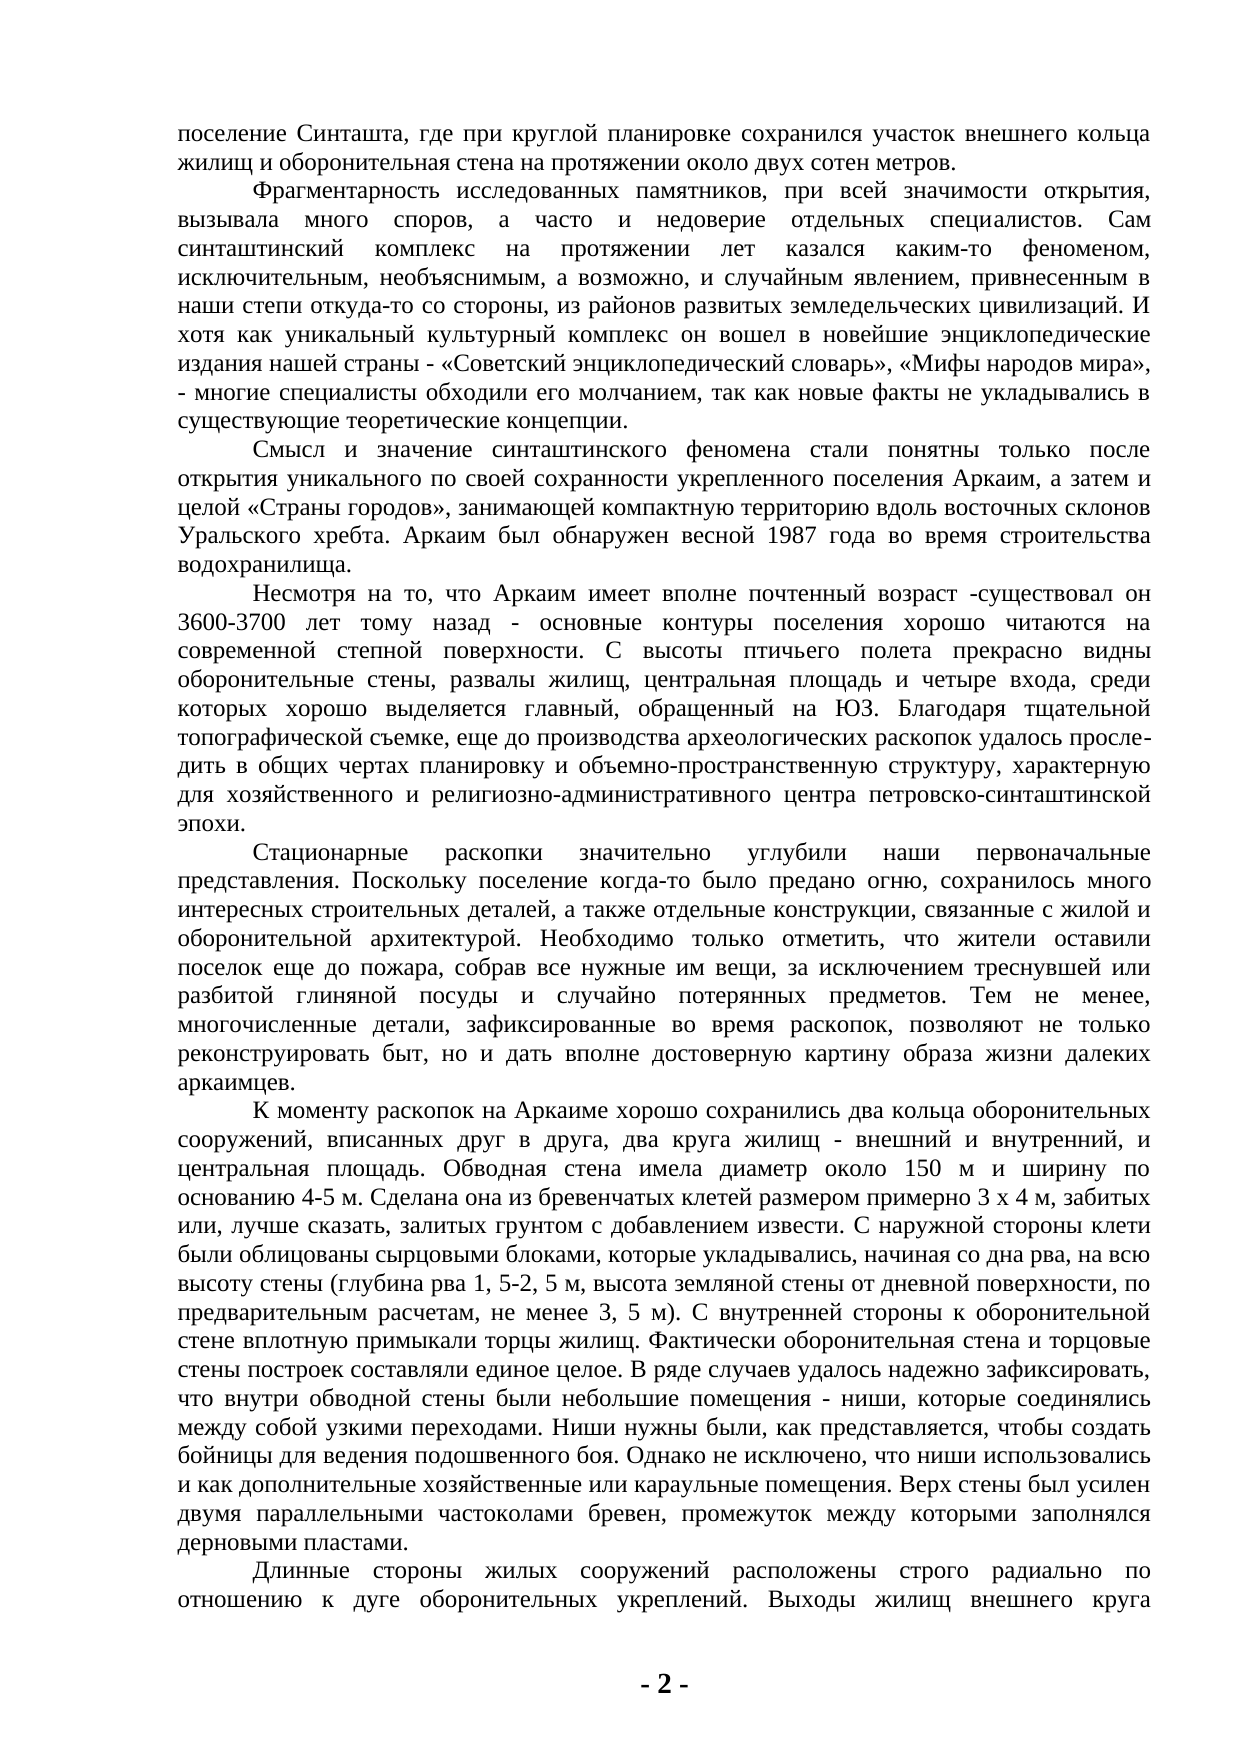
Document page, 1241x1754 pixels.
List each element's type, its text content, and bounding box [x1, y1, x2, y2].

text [177, 118, 1152, 176]
text Фрагментарность исследованных памятников, при всей значимости открытия, вызывала много споров, а часто и недоверие отдельных специалистов. Сам синташтинский комплекс на протяжении лет казался каким-то феноменом, исключительным, необъяснимым, а возможно, и случайным явлением, привнесенным в наши степи откуда-то со стороны, из районов развитых земледельческих цивилизаций. И хотя как уникальный культурный комплекс он вошел в новейшие энциклопедические издания нашей страны - «Советский энциклопедический словарь», «Мифы народов мира», - многие специалисты обходили его молчанием, так как новые факты не укладывались в существующие теоретические концепции. [177, 176, 1152, 434]
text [177, 1556, 1152, 1613]
text Смысл и значение синташтинского феномена стали понятны только после открытия уникального по своей сохранности укрепленного поселения Аркаим, а затем и целой «Страны городов», занимающей компактную территорию вдоль восточных склонов Уральского хребта. Аркаим был обнаружен весной 1987 года во время строительства водохранилища. [177, 434, 1152, 578]
text К моменту раскопок на Аркаиме хорошо сохранились два кольца оборонительных сооружений, вписанных друг в друга, два круга жилищ - внешний и внутренний, и центральная площадь. Обводная стена имела диаметр около 150 м и ширину по основанию 4-5 м. Сделана она из бревенчатых клетей размером примерно 3 х 4 м, забитых или, лучше сказать, залитых грунтом с добавлением извести. С наружной стороны клети были облицованы сырцовыми блоками, которые укладывались, начиная со дна рва, на всю высоту стены (глубина рва 1, 5-2, 5 м, высота земляной стены от дневной поверхности, по предварительным расчетам, не менее 3, 5 м). С внутренней стороны к оборонительной стене вплотную примыкали торцы жилищ. Фактически оборонительная стена и торцовые стены построек составляли единое целое. В ряде случаев удалось надежно зафиксировать, что внутри обводной стены были небольшие помещения - ниши, которые соединялись между собой узкими переходами. Ниши нужны были, как представляется, чтобы создать бойницы для ведения подошвенного боя. Однако не исключено, что ниши использовались и как дополнительные хозяйственные или караульные помещения. Верх стены был усилен двумя параллельными частоколами бревен, промежуток между которыми заполнялся дерновыми пластами. [177, 1096, 1152, 1556]
text Стационарные раскопки значительно углубили наши первоначальные представления. Поскольку поселение когда-то было предано огню, сохранилось много интересных строительных деталей, а также отдельные конструкции, связанные с жилой и оборонительной архитектурой. Необходимо только отметить, что жители оставили поселок еще до пожара, собрав все нужные им вещи, за исключением треснувшей или разбитой глиняной посуды и случайно потерянных предметов. Тем не менее, многочисленные детали, зафиксированные во время раскопок, позволяют не только реконструировать быт, но и дать вполне достоверную картину образа жизни далеких аркаимцев. [177, 837, 1152, 1096]
text Несмотря на то, что Аркаим имеет вполне почтенный возраст -существовал он 3600-3700 лет тому назад - основные контуры поселения хорошо читаются на современной степной поверхности. С высоты птичьего полета прекрасно видны оборонительные стены, развалы жилищ, центральная площадь и четыре входа, среди которых хорошо выделяется главный, обращенный на ЮЗ. Благодаря тщательной топографической съемке, еще до производства археологических раскопок удалось проследить в общих чертах планировку и объемно-пространственную структуру, характерную для хозяйственного и религиозно-административного центра петровско-синташтинской эпохи. [177, 578, 1152, 837]
